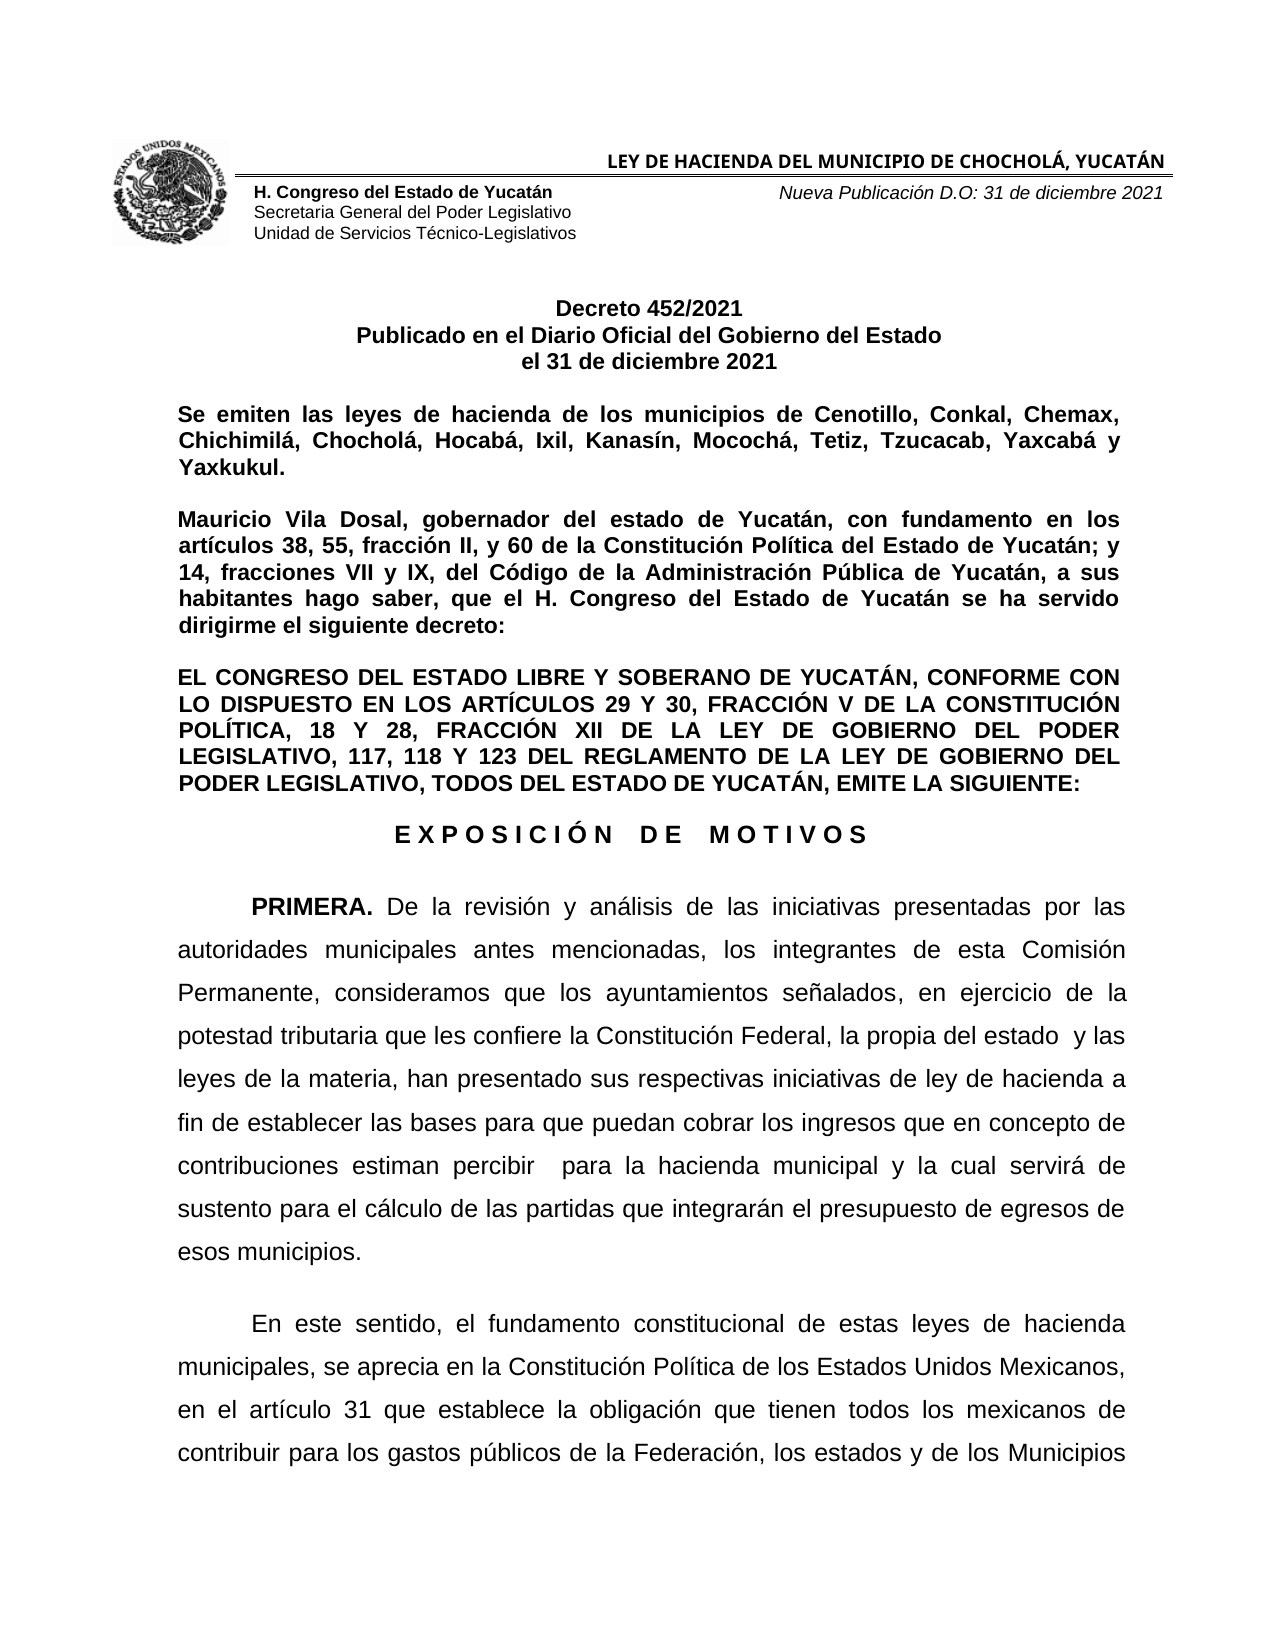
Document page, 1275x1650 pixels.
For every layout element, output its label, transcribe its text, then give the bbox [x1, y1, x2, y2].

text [177, 1309, 1127, 1467]
text Mauricio Vila Dosal, gobernador del estado de Yucatán, con fundamento en los artículos 38, 55, fracción II, y 60 de la Constitución Política del Estado de Yucatán; y 14, fracciones VII y IX, del Código de la Administración Pública de Yucatán, a sus habitantes hago saber, que el H. Congreso del Estado de Yucatán se ha servido dirigirme el siguiente decreto: [177, 506, 1121, 638]
text Se emiten las leyes de hacienda de los municipios de Cenotillo, Conkal, Chemax, Chichimilá, Chocholá, Hocabá, Ixil, Kanasín, Mocochá, Tetiz, Tzucacab, Yaxcabá y Yaxkukul. [177, 401, 1121, 480]
text EL CONGRESO DEL ESTADO LIBRE Y SOBERANO DE YUCATÁN, CONFORME CON LO DISPUESTO EN LOS ARTÍCULOS 29 Y 30, FRACCIÓN V DE LA CONSTITUCIÓN POLÍTICA, 18 Y 28, FRACCIÓN XII DE LA LEY DE GOBIERNO DEL PODER LEGISLATIVO, 117, 118 Y 123 DEL REGLAMENTO DE LA LEY DE GOBIERNO DEL PODER LEGISLATIVO, TODOS DEL ESTADO DE YUCATÁN, EMITE LA SIGUIENTE: [177, 664, 1121, 796]
text el 31 de diciembre 2021 [177, 348, 1121, 374]
text Publicado en el Diario Oficial del Gobierno del Estado [177, 322, 1121, 348]
text Decreto 452/2021 [177, 295, 1121, 322]
text PRIMERA. De la revisión y análisis de las iniciativas presentadas por las autoridades municipales antes mencionadas, los integrantes de esta Comisión Permanente, consideramos que los ayuntamientos señalados, en ejercicio de la potestad tributaria que les confiere la Constitución Federal, la propia del estado y las leyes de la materia, han presentado sus respectivas iniciativas de ley de hacienda a fin de establecer las bases para que puedan cobrar los ingresos que en concepto de contribuciones estiman percibir para la hacienda municipal y la cual servirá de sustento para el cálculo de las partidas que integrarán el presupuesto de egresos de esos municipios. [177, 892, 1127, 1266]
text E X P O S I C I Ó N D E M O T I V O S [74, 820, 1127, 849]
